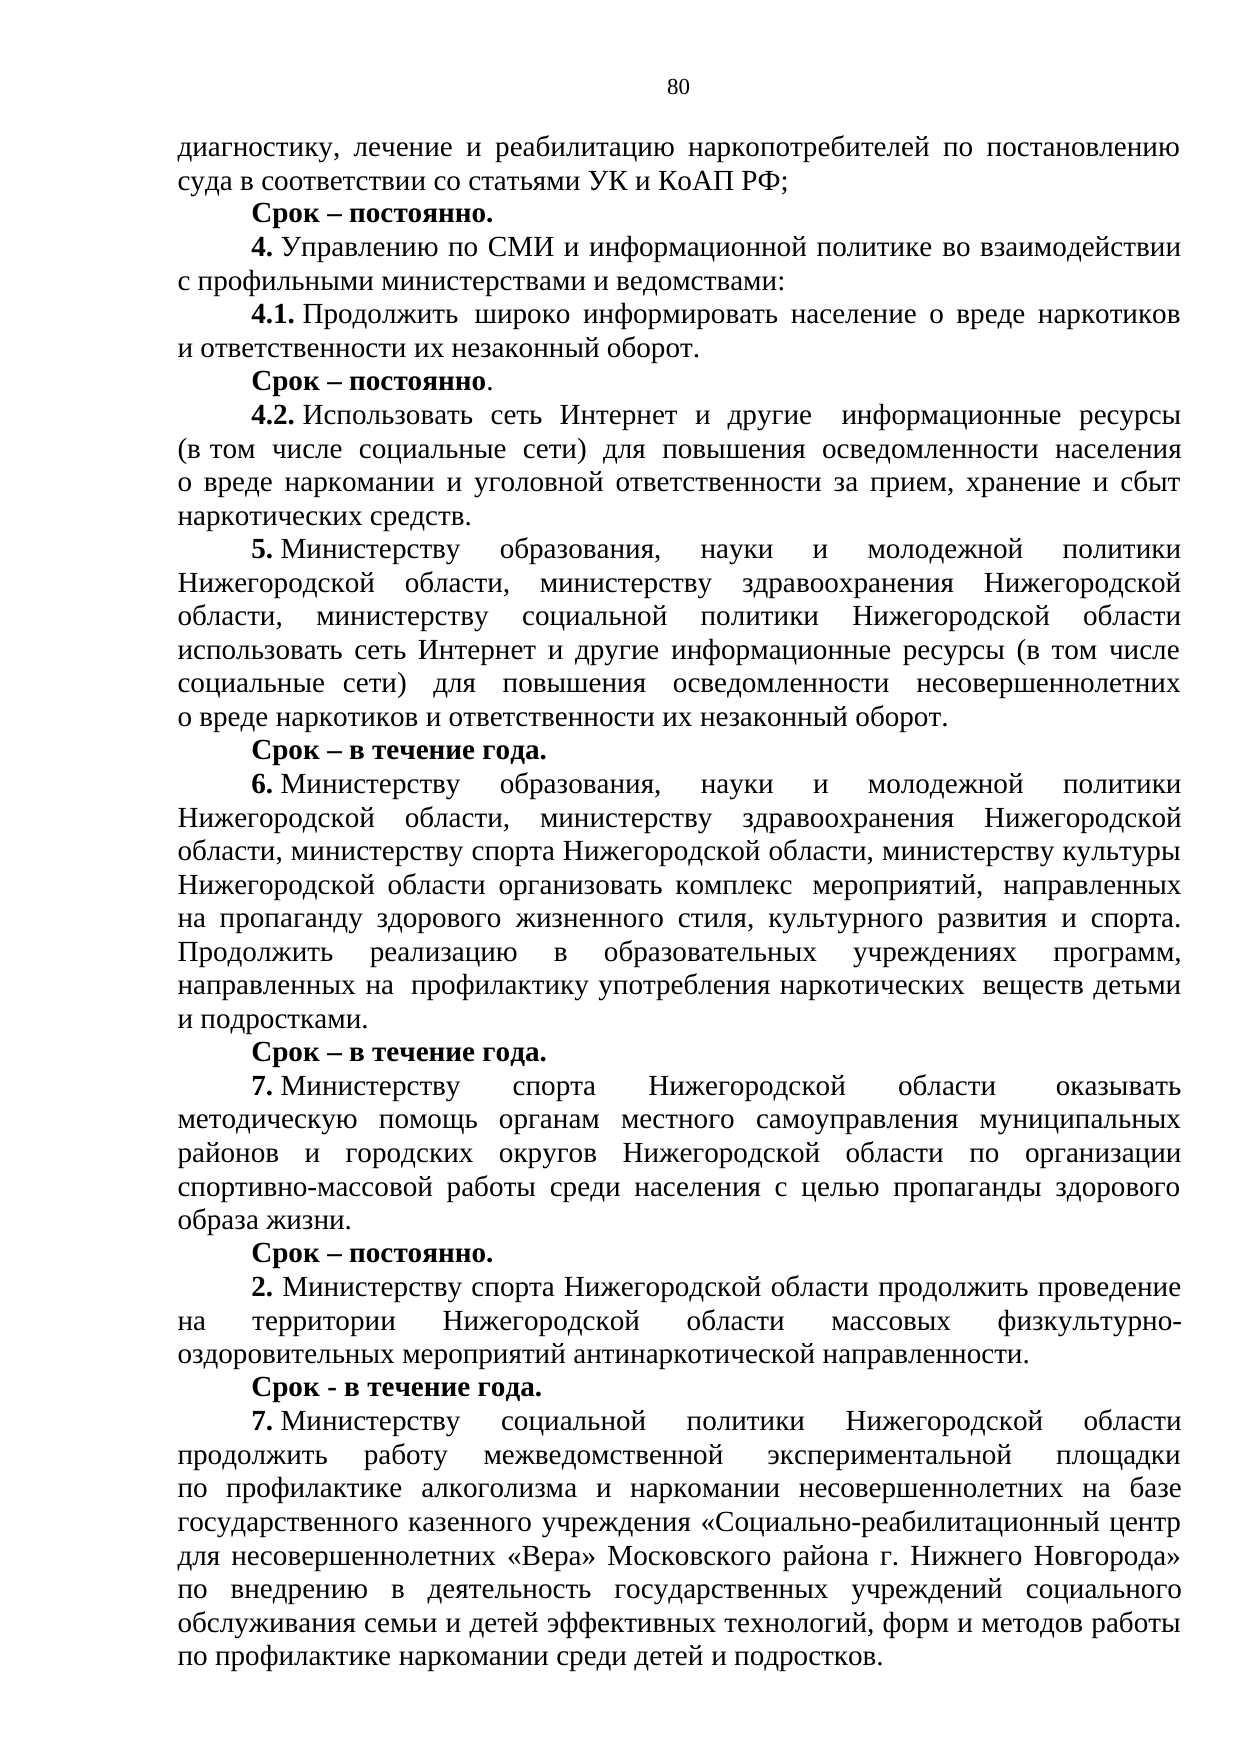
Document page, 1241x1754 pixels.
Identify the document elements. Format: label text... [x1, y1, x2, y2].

list Министерству образования, науки и молодежной политики Нижегородской области, министерству здравоохранения Нижегородской области, министерству спорта Нижегородской области, министерству культуры Нижегородской области организовать комплекс мероприятий, направленных на пропаганду здорового жизненного стиля, культурного развития и спорта. Продолжить реализацию в образовательных учреждениях программ, направленных на профилактику употребления наркотических веществ детьми и подростками. [177, 766, 1181, 1034]
subtitle Срок - в течение года. [251, 1370, 1240, 1403]
list Министерству образования, науки и молодежной политики Нижегородской области, министерству здравоохранения Нижегородской области, министерству социальной политики Нижегородской области использовать сеть Интернет и другие информационные ресурсы (в том числе социальные сети) для повышения осведомленности несовершеннолетних о вреде наркотиков и ответственности их незаконный оборот. [177, 531, 1181, 733]
subtitle Срок – в течение года. [251, 1035, 1240, 1068]
subtitle Срок – постоянно. [251, 196, 1240, 229]
list Управлению по СМИ и информационной политике во взаимодействии с профильными министерствами и ведомствами: [177, 229, 1181, 297]
list Министерству социальной политики Нижегородской области продолжить работу межведомственной экспериментальной площадки по профилактике алкоголизма и наркомании несовершеннолетних на базе государственного казенного учреждения «Социально-реабилитационный центр для несовершеннолетних «Вера» Московского района г. Нижнего Новгорода» по внедрению в деятельность государственных учреждений социального обслуживания семьи и детей эффективных технологий, форм и методов работы по профилактике наркомании среди детей и подростков. [177, 1403, 1182, 1672]
text диагностику, лечение и реабилитацию наркопотребителей по постановлению суда в соответствии со статьями УК и КоАП РФ; [177, 129, 1181, 196]
list Использовать сеть Интернет и другие информационные ресурсы (в том числе социальные сети) для повышения осведомленности населения о вреде наркомании и уголовной ответственности за прием, хранение и сбыт наркотических средств. [177, 397, 1181, 531]
subtitle Срок – постоянно. [251, 1236, 1240, 1269]
list Министерству спорта Нижегородской области оказывать методическую помощь органам местного самоуправления муниципальных районов и городских округов Нижегородской области по организации спортивно-массовой работы среди населения с целью пропаганды здорового образа жизни. [177, 1068, 1181, 1236]
subtitle Срок – в течение года. [251, 733, 1240, 766]
subtitle Срок – постоянно. [251, 364, 1240, 397]
list Продолжить широко информировать население о вреде наркотиков и ответственности их незаконный оборот. [177, 297, 1181, 364]
text 2. Министерству спорта Нижегородской области продолжить проведение на территории Нижегородской области массовых физкультурно- оздоровительных мероприятий антинаркотической направленности. [177, 1269, 1182, 1370]
